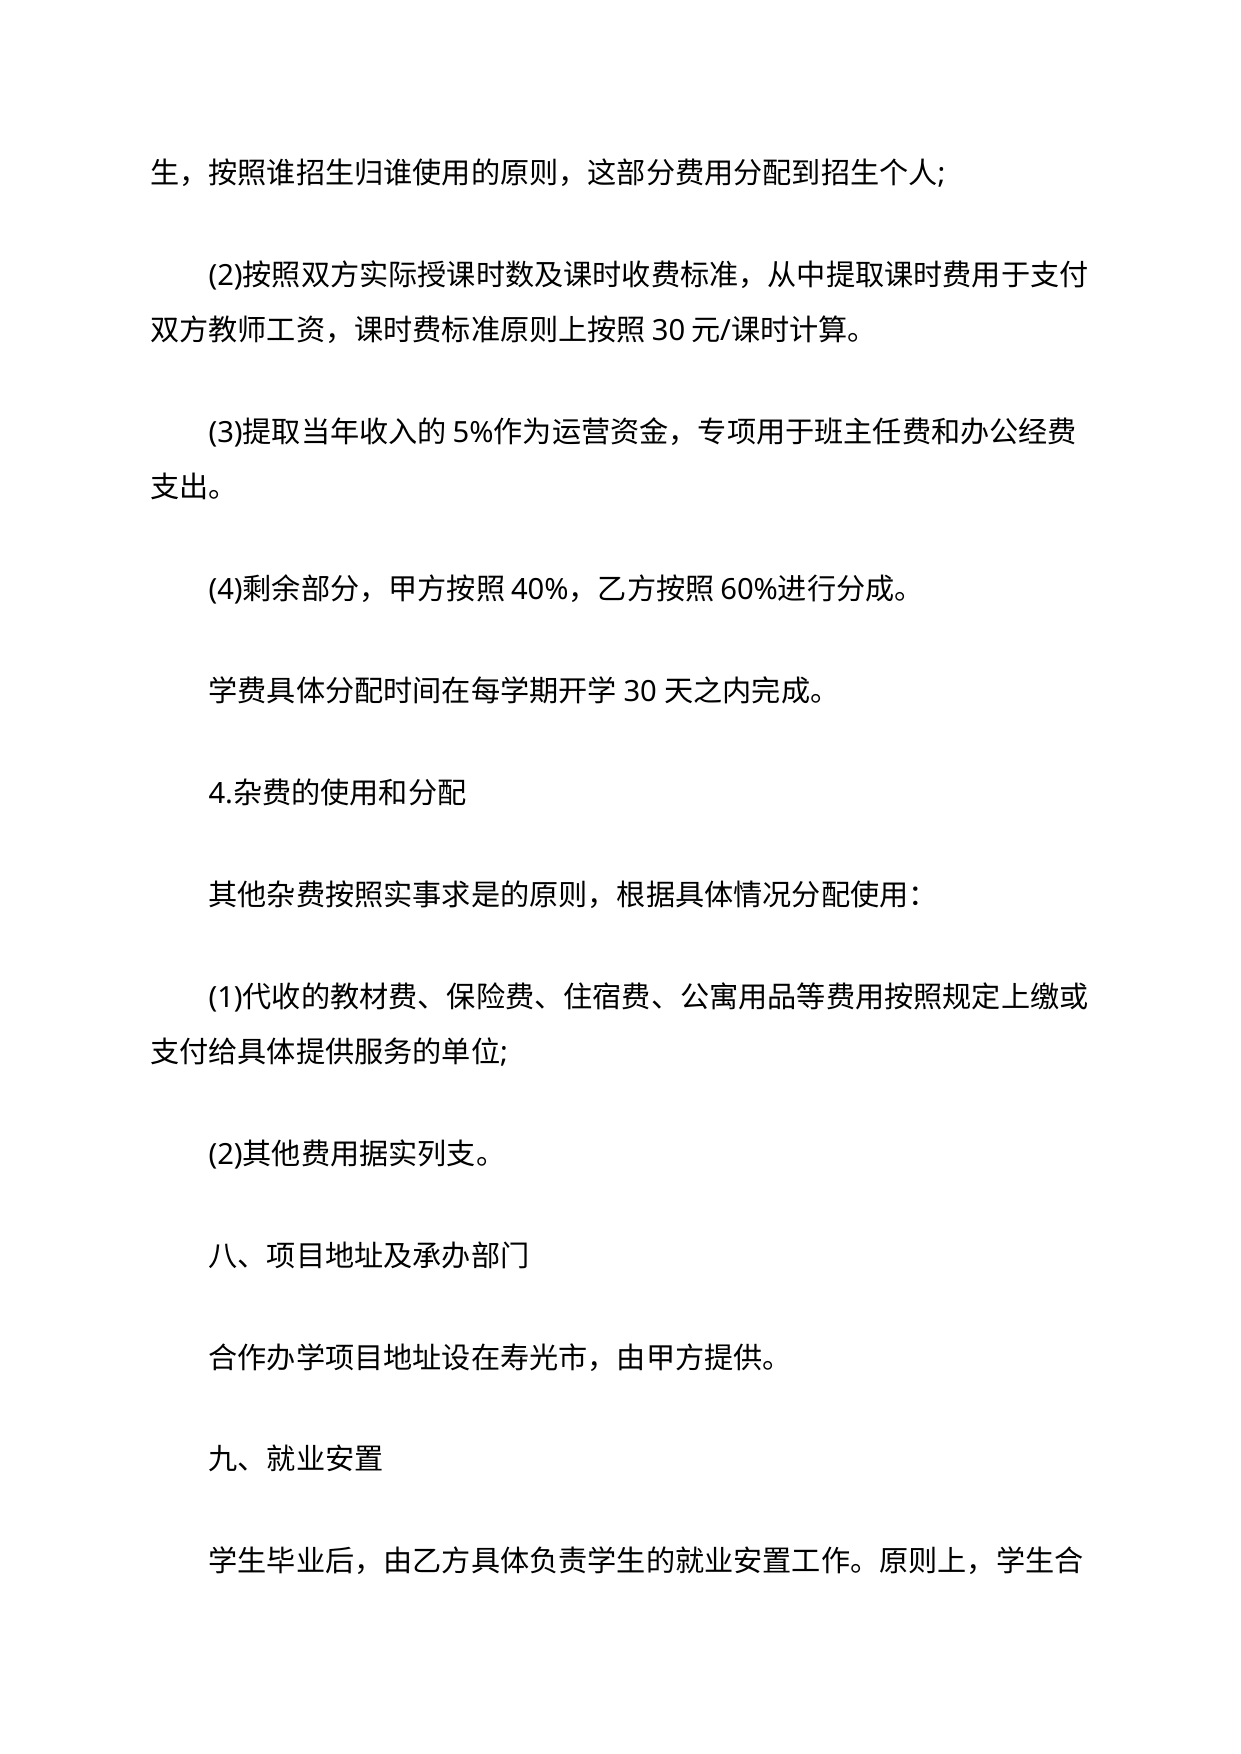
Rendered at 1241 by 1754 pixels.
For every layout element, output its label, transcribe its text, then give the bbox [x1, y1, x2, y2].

text (3)提取当年收入的5%作为运营资金，专项用于班主任费和办公经费支出。 [150, 409, 1090, 506]
text (4)剩余部分，甲方按照40%，乙方按照60%进行分成。 [150, 566, 1090, 608]
text (2)按照双方实际授课时数及课时收费标准，从中提取课时费用于支付双方教师工资，课时费标准原则上按照30元/课时计算。 [150, 252, 1090, 349]
text 八、项目地址及承办部门 [150, 1232, 1090, 1275]
text 九、就业安置 [150, 1436, 1090, 1478]
text 合作办学项目地址设在寿光市，由甲方提供。 [150, 1334, 1090, 1376]
text 其他杂费按照实事求是的原则，根据具体情况分配使用： [150, 872, 1090, 914]
text (1)代收的教材费、保险费、住宿费、公寓用品等费用按照规定上缴或支付给具体提供服务的单位; [150, 973, 1090, 1071]
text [150, 1538, 1090, 1580]
text 4.杂费的使用和分配 [150, 770, 1090, 812]
text 学费具体分配时间在每学期开学 30 天之内完成。 [150, 668, 1090, 710]
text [150, 150, 1090, 192]
text (2)其他费用据实列支。 [150, 1130, 1090, 1173]
